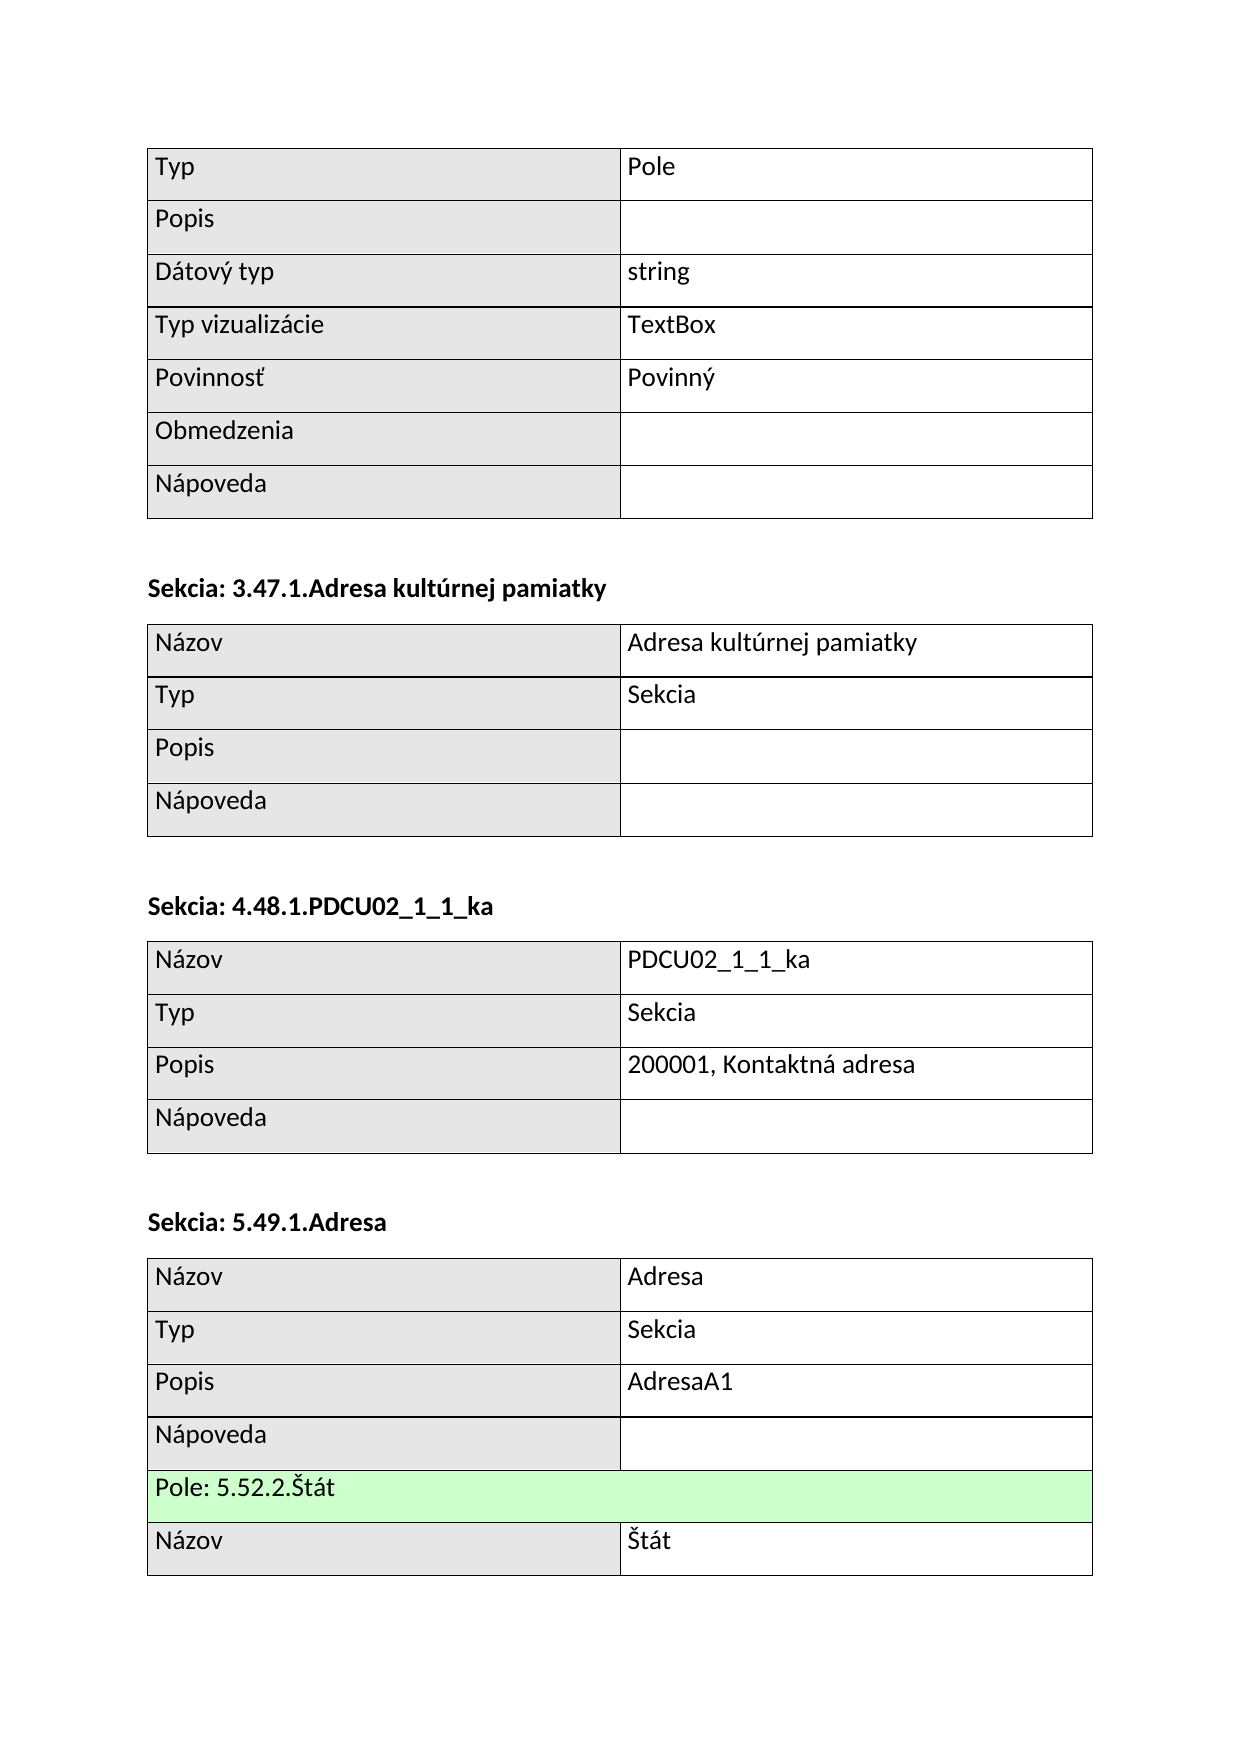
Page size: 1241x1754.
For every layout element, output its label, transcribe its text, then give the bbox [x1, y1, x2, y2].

table_cell [621, 413, 1092, 465]
table_cell Sekcia [621, 678, 1092, 729]
table_header Adresa [621, 1259, 1092, 1311]
table_cell Popis [148, 1365, 620, 1416]
table_header Názov [148, 942, 620, 994]
table_cell Nápoveda [148, 466, 620, 518]
table_cell Sekcia [621, 1312, 1092, 1363]
table_cell Nápoveda [148, 1100, 620, 1152]
table_cell [621, 784, 1092, 836]
table_cell Typ vizualizácie [148, 308, 620, 359]
text Sekcia: 5.49.1.Adresa [148, 1206, 1093, 1239]
table_header Adresa kultúrnej pamiatky [621, 625, 1092, 676]
table_cell Popis [148, 730, 620, 782]
table_cell Typ [148, 149, 620, 200]
table_cell Dátový typ [148, 255, 620, 306]
table_cell 200001, Kontaktná adresa [621, 1048, 1092, 1099]
table_cell TextBox [621, 308, 1092, 359]
table_cell [621, 466, 1092, 518]
table_cell Pole: 5.52.2.Štát [148, 1471, 1092, 1522]
table_cell [621, 730, 1092, 782]
table_cell Povinnosť [148, 360, 620, 412]
table_cell Popis [148, 201, 620, 253]
table_header PDCU02_1_1_ka [621, 942, 1092, 994]
table_cell Popis [148, 1048, 620, 1099]
table_cell Štát [621, 1523, 1092, 1575]
table_cell Povinný [621, 360, 1092, 412]
table_cell Pole [621, 149, 1092, 200]
table_header Názov [148, 625, 620, 676]
table_cell Názov [148, 1523, 620, 1575]
table_cell Typ [148, 1312, 620, 1363]
table_cell [621, 1100, 1092, 1152]
table_cell Typ [148, 678, 620, 729]
table_cell [621, 1418, 1092, 1469]
table_cell Obmedzenia [148, 413, 620, 465]
table_cell Typ [148, 995, 620, 1047]
table_cell Nápoveda [148, 784, 620, 836]
text Sekcia: 4.48.1.PDCU02_1_1_ka [148, 889, 1093, 922]
table_cell Sekcia [621, 995, 1092, 1047]
table_cell AdresaA1 [621, 1365, 1092, 1416]
table_cell string [621, 255, 1092, 306]
table_header Názov [148, 1259, 620, 1311]
table_cell [621, 201, 1092, 253]
table_cell Nápoveda [148, 1418, 620, 1469]
text Sekcia: 3.47.1.Adresa kultúrnej pamiatky [148, 571, 1093, 604]
